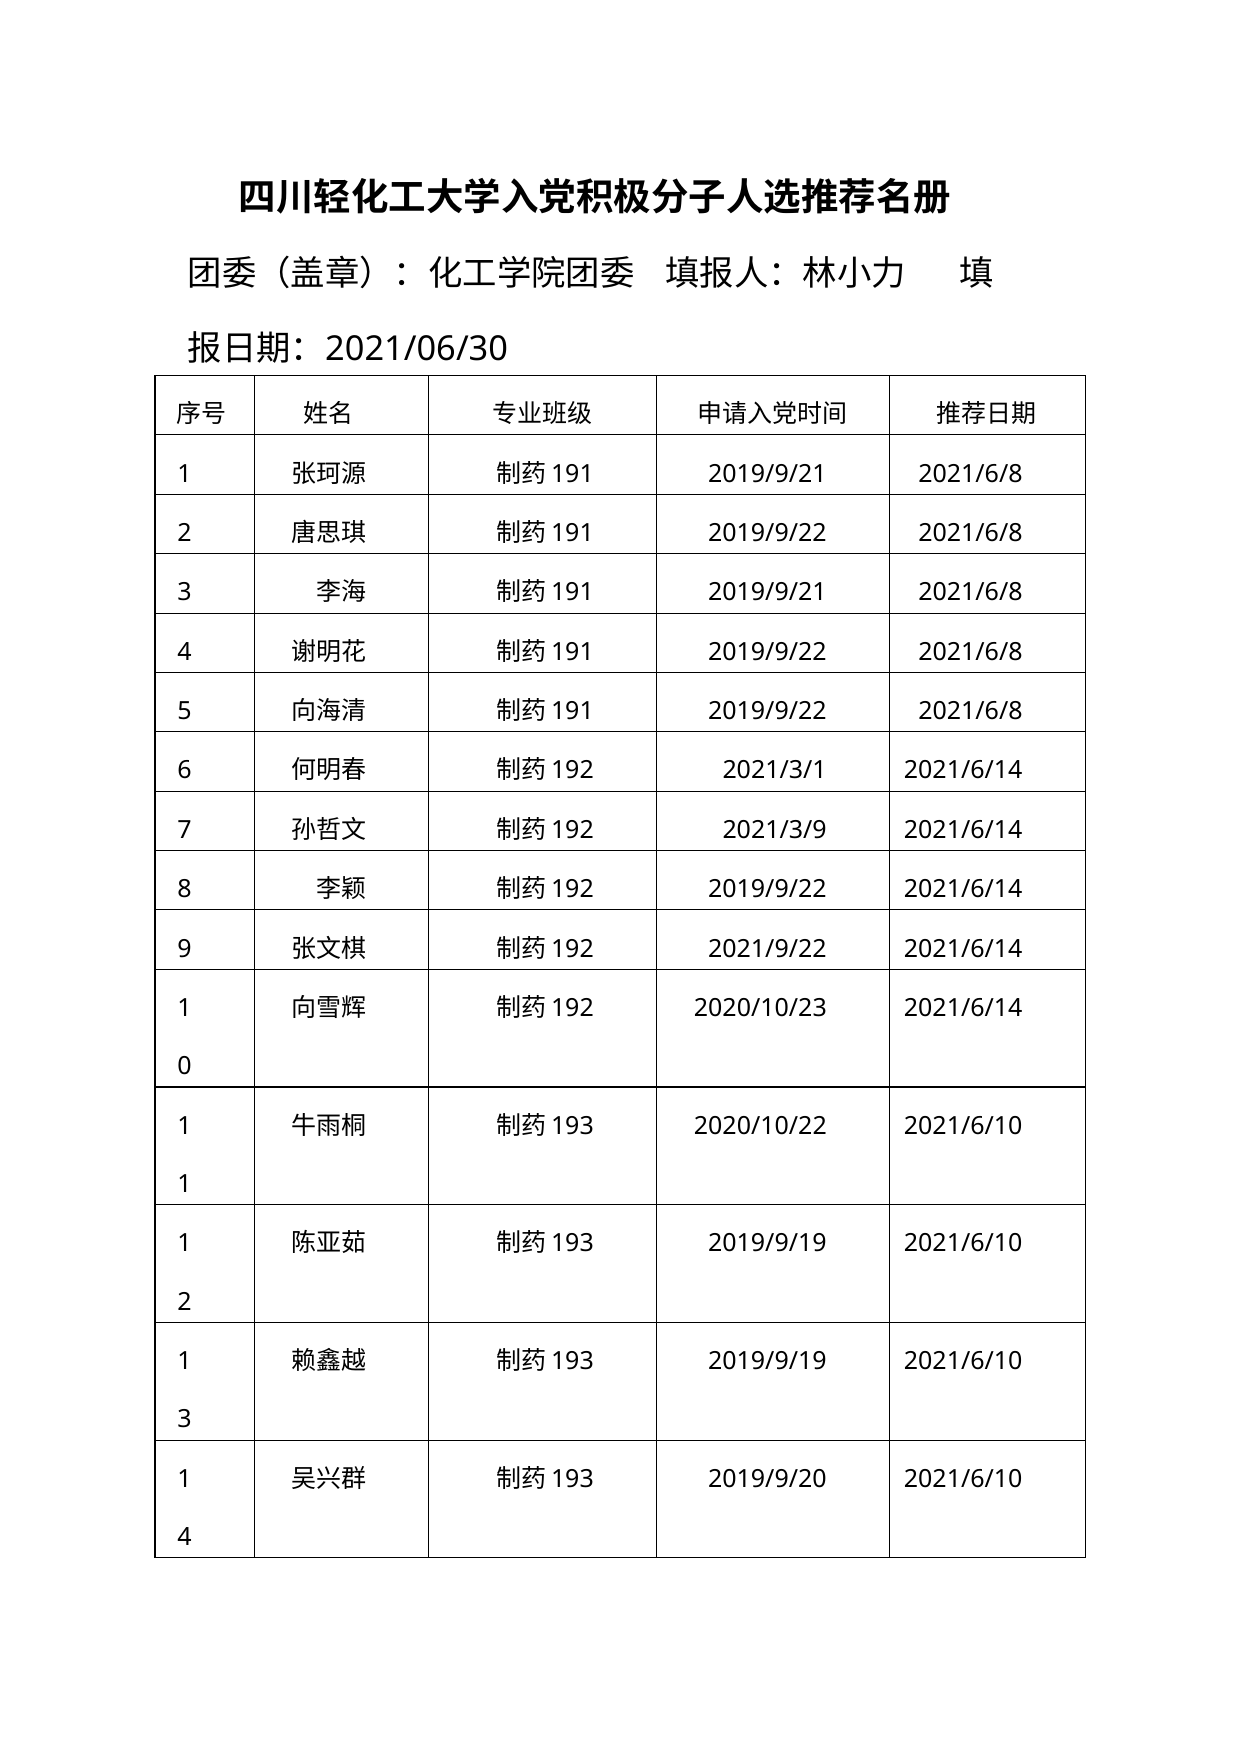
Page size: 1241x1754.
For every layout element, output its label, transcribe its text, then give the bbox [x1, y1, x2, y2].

table_cell 2019/9/21 [657, 554, 889, 612]
table_cell 13 [156, 1323, 254, 1439]
table_cell 制药191 [429, 554, 656, 612]
table_cell 制药193 [429, 1323, 656, 1439]
table_cell 制药192 [429, 732, 656, 791]
table_cell 2 [156, 495, 254, 553]
table_cell 牛雨桐 [255, 1088, 428, 1204]
table_cell 2021/6/8 [890, 435, 1085, 494]
table_cell 制药192 [429, 792, 656, 850]
table_cell 制药192 [429, 851, 656, 909]
table_cell 8 [156, 851, 254, 909]
table_header 申请入党时间 [657, 376, 889, 434]
table_cell 2021/3/9 [657, 792, 889, 850]
table_cell 6 [156, 732, 254, 791]
table_header 序号 [156, 376, 254, 434]
table_cell 2021/6/14 [890, 910, 1085, 969]
table_cell 14 [156, 1441, 254, 1557]
table_cell 制药192 [429, 910, 656, 969]
table_header 姓名 [255, 376, 428, 434]
table_cell 赖鑫越 [255, 1323, 428, 1439]
table_cell 制药192 [429, 970, 656, 1086]
table_cell 1 [156, 435, 254, 494]
table_cell 2021/6/10 [890, 1088, 1085, 1204]
table_cell 10 [156, 970, 254, 1086]
table_cell 2019/9/22 [657, 495, 889, 553]
table_cell 2021/6/10 [890, 1323, 1085, 1439]
table_cell 9 [156, 910, 254, 969]
table_cell 谢明花 [255, 614, 428, 672]
table_cell 2019/9/22 [657, 851, 889, 909]
table_cell 12 [156, 1205, 254, 1322]
table_cell 2021/6/8 [890, 673, 1085, 731]
text 团委（盖章）：化工学院团委 填报人：林小力 填报日期：2021/06/30 [187, 225, 1001, 375]
table_cell 制药191 [429, 673, 656, 731]
table_cell 2019/9/20 [657, 1441, 889, 1557]
table_cell 何明春 [255, 732, 428, 791]
table_cell 制药193 [429, 1205, 656, 1322]
table_cell 5 [156, 673, 254, 731]
table_cell 2019/9/19 [657, 1323, 889, 1439]
table_cell 2021/6/14 [890, 851, 1085, 909]
table_cell 孙哲文 [255, 792, 428, 850]
table_header 专业班级 [429, 376, 656, 434]
table_cell 2021/6/14 [890, 970, 1085, 1086]
table_cell 3 [156, 554, 254, 612]
table_cell 2019/9/22 [657, 673, 889, 731]
table_cell 2021/9/22 [657, 910, 889, 969]
table_cell 2021/6/10 [890, 1441, 1085, 1557]
table_cell 李海 [255, 554, 428, 612]
table_cell 制药191 [429, 435, 656, 494]
table_cell 2020/10/23 [657, 970, 889, 1086]
table_cell 制药193 [429, 1088, 656, 1204]
table_cell 制药191 [429, 495, 656, 553]
table_cell 2021/6/10 [890, 1205, 1085, 1322]
table_cell 吴兴群 [255, 1441, 428, 1557]
table_cell 制药191 [429, 614, 656, 672]
table_header 推荐日期 [890, 376, 1085, 434]
table_cell 向雪辉 [255, 970, 428, 1086]
table_cell 2019/9/21 [657, 435, 889, 494]
table_cell 2021/6/8 [890, 495, 1085, 553]
table_cell 向海清 [255, 673, 428, 731]
table_cell 陈亚茹 [255, 1205, 428, 1322]
table_cell 张珂源 [255, 435, 428, 494]
table_cell 2019/9/22 [657, 614, 889, 672]
table_cell 2021/6/8 [890, 614, 1085, 672]
table_cell 张文棋 [255, 910, 428, 969]
table_cell 4 [156, 614, 254, 672]
table_cell 2020/10/22 [657, 1088, 889, 1204]
table_cell 2021/6/14 [890, 792, 1085, 850]
table_cell 2019/9/19 [657, 1205, 889, 1322]
table_cell 7 [156, 792, 254, 850]
table_cell 2021/3/1 [657, 732, 889, 791]
table_cell 2021/6/8 [890, 554, 1085, 612]
table_cell 制药193 [429, 1441, 656, 1557]
table_cell 11 [156, 1088, 254, 1204]
table_cell 唐思琪 [255, 495, 428, 553]
text 四川轻化工大学入党积极分子人选推荐名册 [187, 150, 1001, 225]
table_cell 2021/6/14 [890, 732, 1085, 791]
table_cell 李颖 [255, 851, 428, 909]
